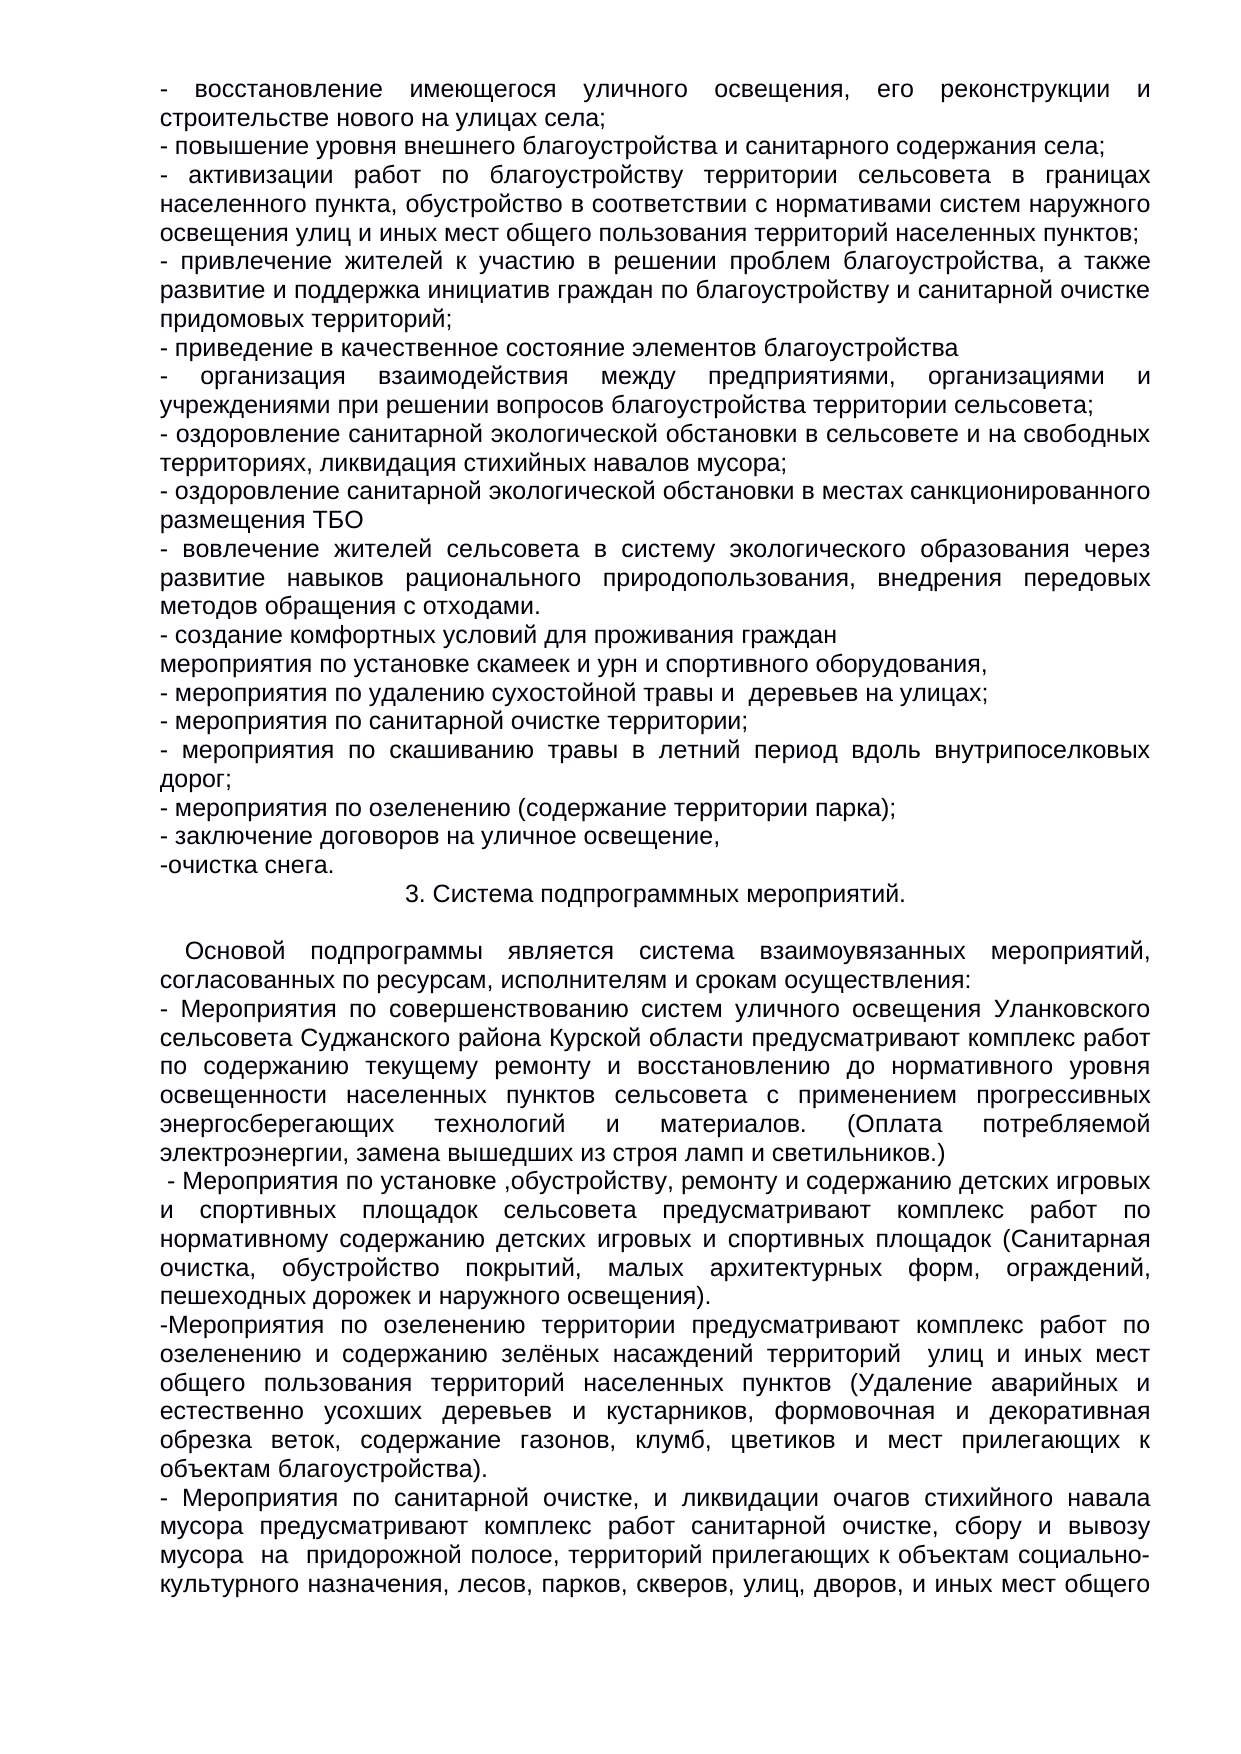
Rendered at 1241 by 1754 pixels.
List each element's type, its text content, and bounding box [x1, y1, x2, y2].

text -Мероприятия по озеленению территории предусматривают комплекс работ по озеленению и содержанию зелёных насаждений территорий улиц и иных мест общего пользования территорий населенных пунктов (Удаление аварийных и естественно усохших деревьев и кустарников, формовочная и декоративная обрезка веток, содержание газонов, клумб, цветиков и мест прилегающих к объектам благоустройства). [159, 1310, 1152, 1483]
text мероприятия по установке скамеек и урн и спортивного оборудования, [159, 649, 1152, 678]
text - мероприятия по озеленению (содержание территории парка); [159, 793, 1152, 821]
text - создание комфортных условий для проживания граждан [159, 620, 1152, 649]
text -очистка снега. [159, 850, 1152, 879]
text - мероприятия по удалению сухостойной травы и деревьев на улицах; [159, 678, 1152, 706]
text - оздоровление санитарной экологической обстановки в местах санкционированного размещения ТБО [159, 476, 1152, 534]
text - вовлечение жителей сельсовета в систему экологического образования через развитие навыков рационального природопользования, внедрения передовых методов обращения с отходами. [159, 534, 1152, 620]
text - повышение уровня внешнего благоустройства и санитарного содержания села; [159, 131, 1152, 160]
text - Мероприятия по установке ,обустройству, ремонту и содержанию детских игровых и спортивных площадок сельсовета предусматривают комплекс работ по нормативному содержанию детских игровых и спортивных площадок (Санитарная очистка, обустройство покрытий, малых архитектурных форм, ограждений, пешеходных дорожек и наружного освещения). [159, 1166, 1152, 1310]
text - активизации работ по благоустройству территории сельсовета в границах населенного пункта, обустройство в соответствии с нормативами систем наружного освещения улиц и иных мест общего пользования территорий населенных пунктов; [159, 160, 1152, 246]
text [159, 1483, 1152, 1598]
text - привлечение жителей к участию в решении проблем благоустройства, а также развитие и поддержка инициатив граждан по благоустройству и санитарной очистке придомовых территорий; [159, 246, 1152, 333]
text - заключение договоров на уличное освещение, [159, 821, 1152, 850]
text - мероприятия по скашиванию травы в летний период вдоль внутрипоселковых дорог; [159, 735, 1152, 793]
text - оздоровление санитарной экологической обстановки в сельсовете и на свободных территориях, ликвидация стихийных навалов мусора; [159, 419, 1152, 476]
text - организация взаимодействия между предприятиями, организациями и учреждениями при решении вопросов благоустройства территории сельсовета; [159, 361, 1152, 419]
text 3. Система подпрограммных мероприятий. [159, 879, 1152, 908]
text - мероприятия по санитарной очистке территории; [159, 706, 1152, 735]
text - приведение в качественное состояние элементов благоустройства [159, 333, 1152, 361]
text - восстановление имеющегося уличного освещения, его реконструкции и строительстве нового на улицах села; [159, 74, 1152, 131]
text Основой подпрограммы является система взаимоувязанных мероприятий, согласованных по ресурсам, исполнителям и срокам осуществления: [159, 936, 1152, 994]
text - Мероприятия по совершенствованию систем уличного освещения Уланковского сельсовета Суджанского района Курской области предусматривают комплекс работ по содержанию текущему ремонту и восстановлению до нормативного уровня освещенности населенных пунктов сельсовета с применением прогрессивных энергосберегающих технологий и материалов. (Оплата потребляемой электроэнергии, замена вышедших из строя ламп и светильников.) [159, 994, 1152, 1166]
